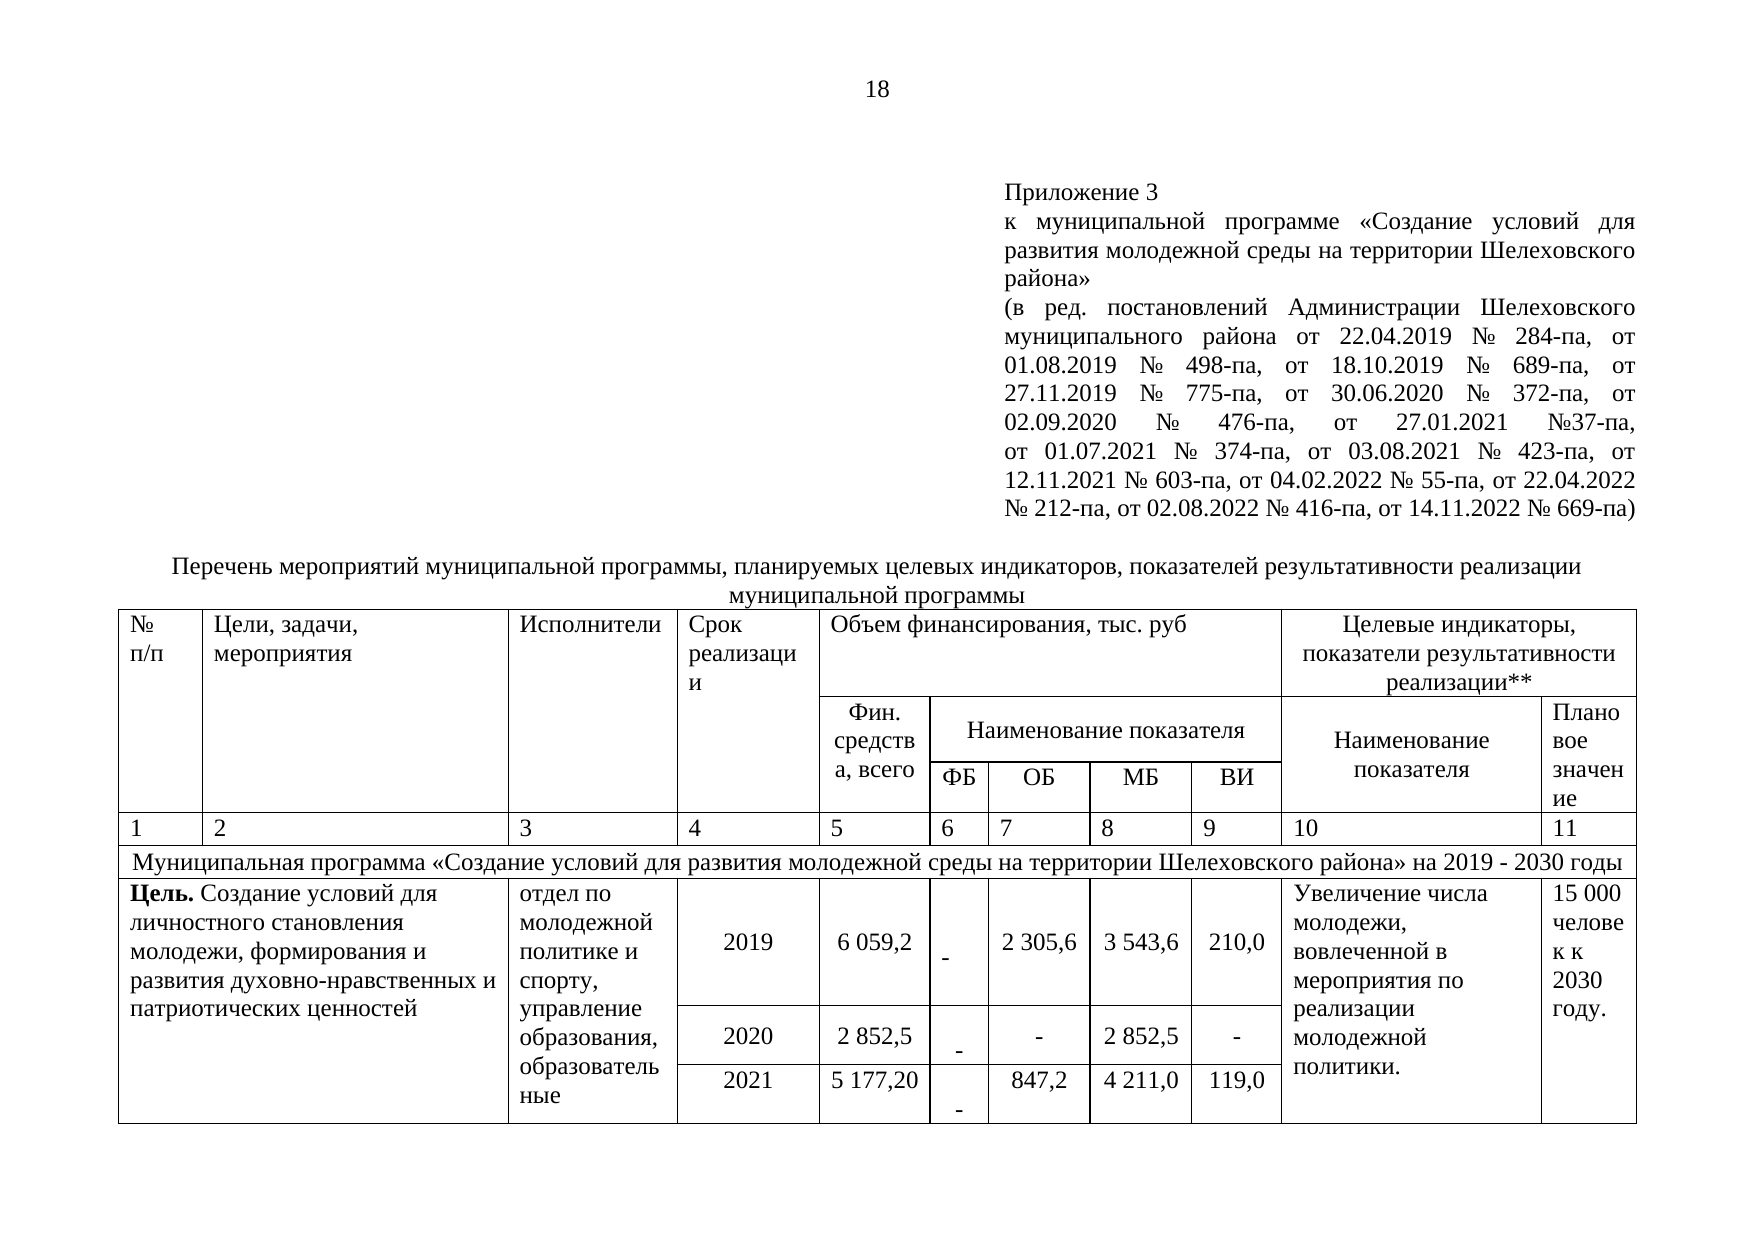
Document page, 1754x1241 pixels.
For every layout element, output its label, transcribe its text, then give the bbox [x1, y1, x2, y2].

table_cell 210,0 [1192, 879, 1281, 1005]
table_cell 2 852,5 [820, 1006, 929, 1064]
table_cell 9 [1192, 813, 1281, 844]
table_cell 1 [119, 813, 202, 844]
table_cell 11 [1542, 813, 1636, 844]
table_cell 10 [1282, 813, 1541, 844]
table_header Объем финансирования, тыс. руб [820, 610, 1281, 696]
text к муниципальной программе «Создание условий для развития молодежной среды на территории Шелеховского района» [1004, 206, 1636, 292]
text (в ред. постановлений Администрации Шелеховского муниципального района от 22.04.2019 № 284-па, от 01.08.2019 № 498-па, от 18.10.2019 № 689-па, от 27.11.2019 № 775-па, от 30.06.2020 № 372-па, от 02.09.2020 № 476-па, от 27.01.2021 №37-па, от 01.07.2021 № 374-па, от 03.08.2021 № 423-па, от 12.11.2021 № 603-па, от 04.02.2022 № 55-па, от 22.04.2022 № 212-па, от 02.08.2022 № 416-па, от 14.11.2022 № 669-па) [1004, 292, 1636, 522]
text Приложение 3 [1004, 177, 1636, 206]
table_cell - [989, 1006, 1089, 1064]
table_cell 7 [989, 813, 1089, 844]
table_cell - [931, 1065, 988, 1122]
table_cell МБ [1091, 763, 1191, 812]
table_cell ОБ [989, 763, 1089, 812]
table_cell Наименование показателя [931, 697, 1281, 761]
table_header Срок реализации [678, 610, 819, 812]
table_cell - [931, 1006, 988, 1064]
table_header Исполнители [509, 610, 677, 812]
table_cell - [931, 879, 988, 1005]
table_cell 8 [1091, 813, 1191, 844]
table_cell Фин. средства, всего [820, 697, 929, 812]
table_cell 4 [678, 813, 819, 844]
table_cell ВИ [1192, 763, 1281, 812]
table_cell 4 211,0 [1091, 1065, 1191, 1122]
table_cell отдел по молодежной политике и спорту, управление образования, образовательные организации, МБУ ШР «ИМОЦ» [509, 879, 677, 1122]
table_cell 847,2 [989, 1065, 1089, 1122]
table_cell 5 177,20 [820, 1065, 929, 1122]
table_cell 2 [203, 813, 508, 844]
table_header № п/п [119, 610, 202, 812]
table_cell ФБ [931, 763, 988, 812]
table_cell 15 000 человек к 2030 году. 51% к 2030 году. [1542, 879, 1636, 1122]
table_cell 2 852,5 [1091, 1006, 1191, 1064]
table_cell - [1192, 1006, 1281, 1064]
table_cell 2 305,6 [989, 879, 1089, 1005]
table_cell 2021 [678, 1065, 819, 1122]
table_cell 6 059,2 [820, 879, 929, 1005]
table_cell 119,0 [1192, 1065, 1281, 1122]
table_cell Наименование показателя [1282, 697, 1541, 812]
table_cell 2020 [678, 1006, 819, 1064]
table_cell 3 [509, 813, 677, 844]
table_cell Цель. Создание условий для личностного становления молодежи, формирования и развития духовно-нравственных и патриотических ценностей [119, 879, 508, 1122]
text Перечень мероприятий муниципальной программы, планируемых целевых индикаторов, показателей результативности реализации муниципальной программы [118, 551, 1636, 608]
table_cell 5 [820, 813, 929, 844]
table_cell Увеличение числа молодежи, вовлеченной в мероприятия по реализации молодежной политики. Увеличение удельного веса численности молодежи, принявшей участие в мероприятиях по профилактике социально-негативных явлений, к общей численности молодежи. [1282, 879, 1541, 1122]
table_header Целевые индикаторы, показатели результативности реализации** [1282, 610, 1636, 696]
table_cell Муниципальная программа «Создание условий для развития молодежной среды на территории Шелеховского района» на 2019 - 2030 годы [119, 846, 1636, 877]
table_cell Плановое значение [1542, 697, 1636, 812]
table_cell 3 543,6 [1091, 879, 1191, 1005]
table_cell 2019 [678, 879, 819, 1005]
table_cell 6 [931, 813, 988, 844]
table_header Цели, задачи, мероприятия [203, 610, 508, 812]
